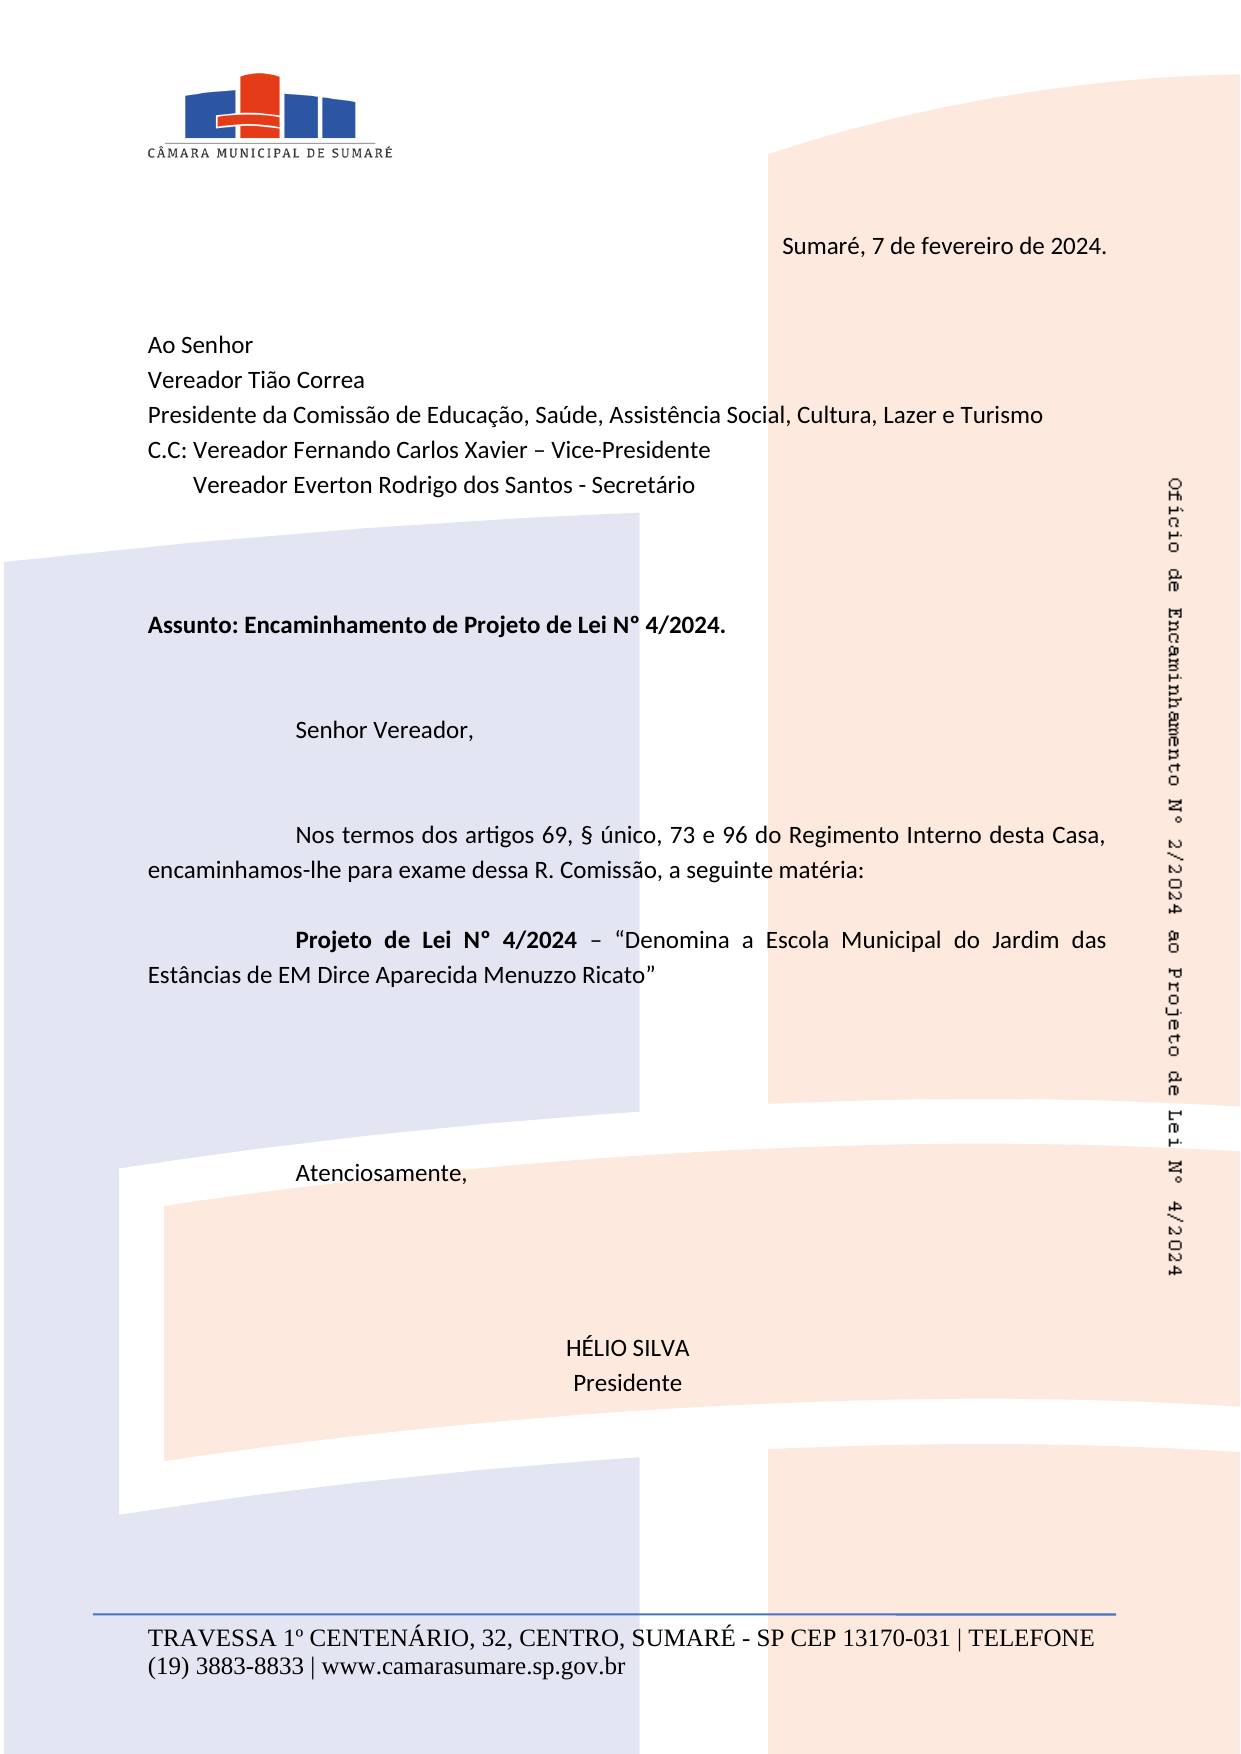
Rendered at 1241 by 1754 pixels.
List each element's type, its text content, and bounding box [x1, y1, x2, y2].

text Senhor Vereador, [148, 714, 1107, 745]
subtitle Atenciosamente, [148, 1158, 1107, 1188]
text Ao Senhor [148, 329, 1107, 360]
picture [147, 73, 394, 160]
text Sumaré, 7 de fevereiro de 2024. [148, 230, 1107, 261]
text Assunto: Encaminhamento de Projeto de Lei Nº 4/2024. [148, 609, 1107, 640]
text Vereador Tião Correa [148, 364, 1107, 395]
text C.C: Vereador Fernando Carlos Xavier – Vice-Presidente [148, 434, 1107, 465]
text Projeto de Lei Nº 4/2024 – “Denomina a Escola Municipal do Jardim das Estâncias de EM Dirce Aparecida Menuzzo Ricato” [148, 924, 1107, 990]
text Vereador Everton Rodrigo dos Santos - Secretário [148, 469, 1107, 500]
text HÉLIO SILVA [148, 1333, 1107, 1363]
text Presidente [148, 1368, 1107, 1398]
picture [1142, 474, 1205, 1280]
text Nos termos dos artigos 69, § único, 73 e 96 do Regimento Interno desta Casa, encaminhamos-lhe para exame dessa R. Comissão, a seguinte matéria: [148, 819, 1107, 885]
text Presidente da Comissão de Educação, Saúde, Assistência Social, Cultura, Lazer e Turismo [148, 399, 1107, 430]
